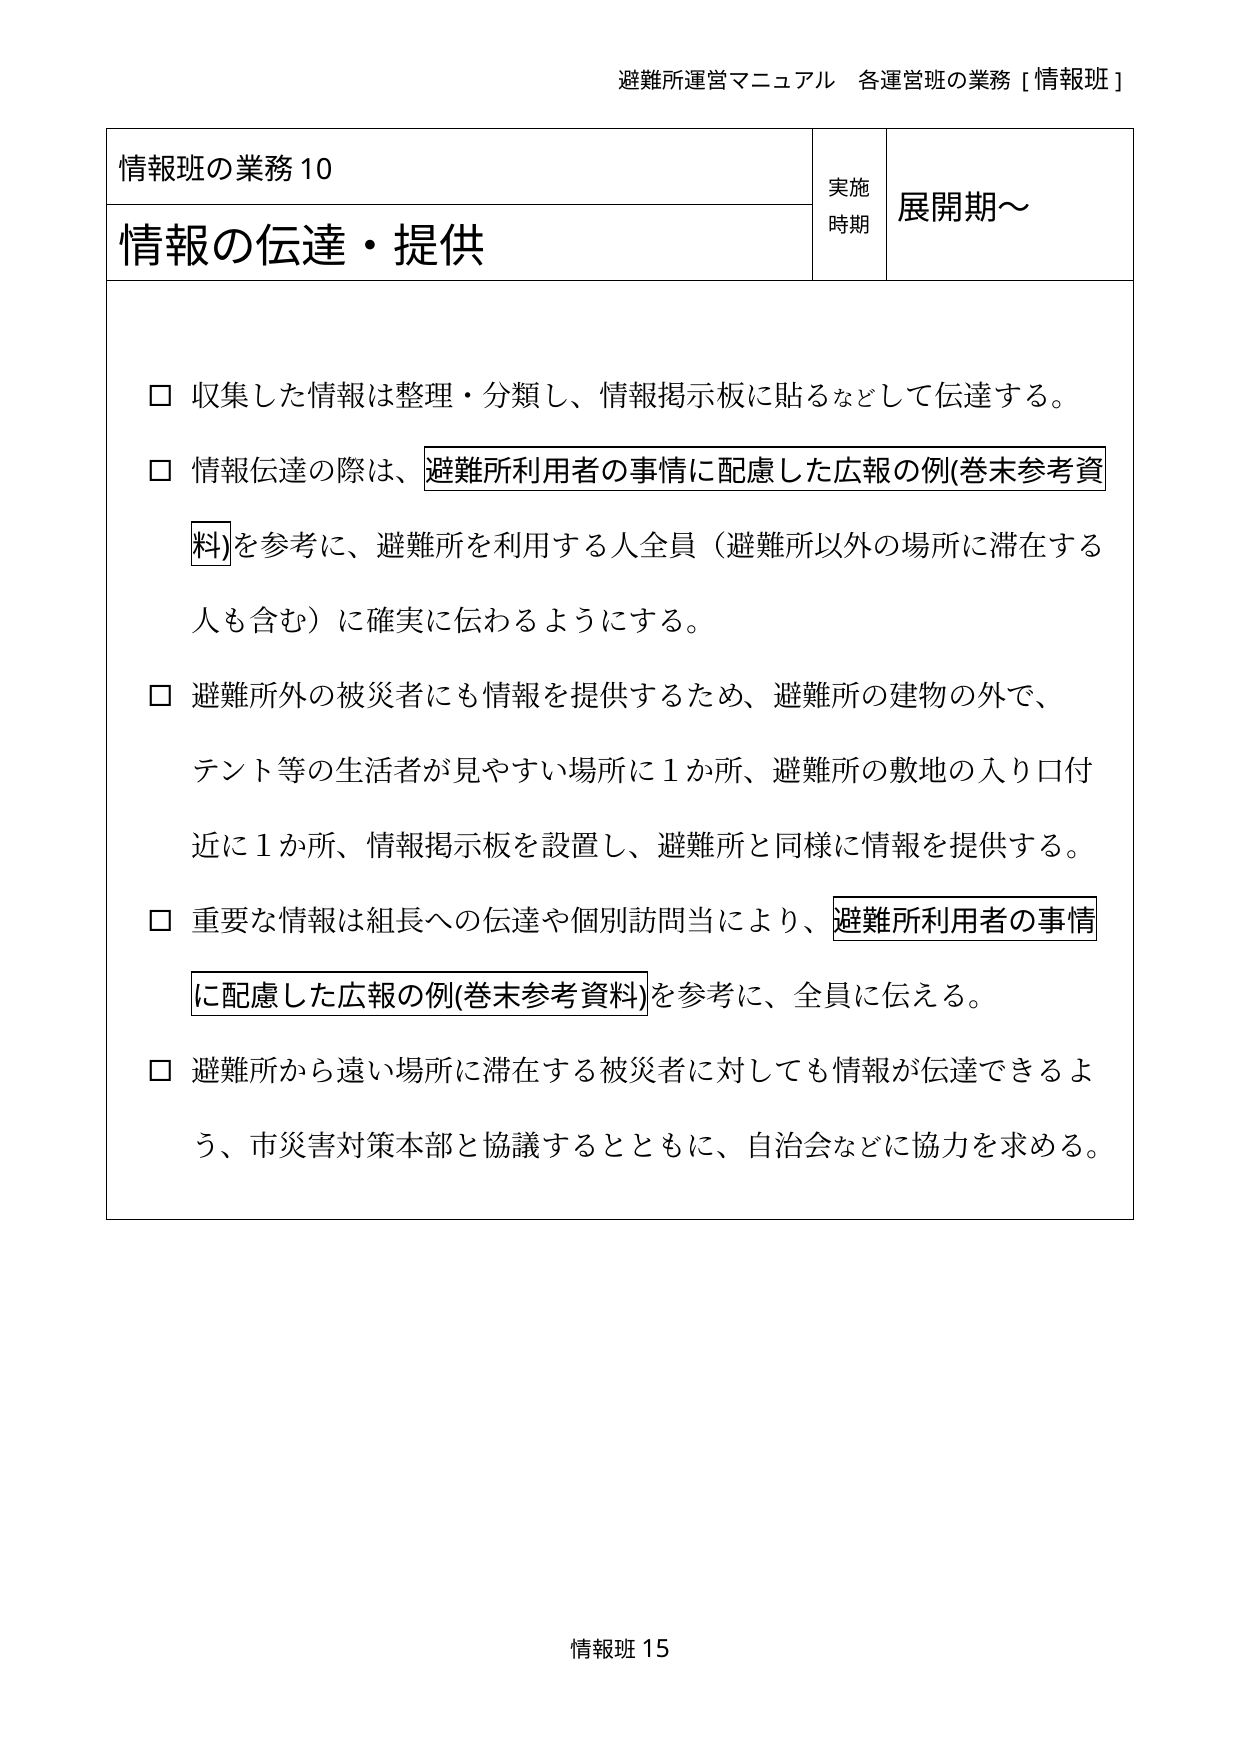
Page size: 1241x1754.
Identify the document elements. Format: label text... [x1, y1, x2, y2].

table_cell 収集した情報は整理・分類し、情報掲示板に貼るなどして伝達する。 情報伝達の際は、避難所利用者の事情に配慮した広報の例(巻末参考資料)を参考に、避難所を利用する人全員（避難所以外の場所に滞在する人も含む）に確実に伝わるようにする。 避難所外の被災者にも情報を提供するため、避難所の建物の外で、 テント等の生活者が見やすい場所に１か所、避難所の敷地の入り口付近に１か所、情報掲示板を設置し、避難所と同様に情報を提供する。 重要な情報は組長への伝達や個別訪問当により、避難所利用者の事情に配慮した広報の例(巻末参考資料)を参考に、全員に伝える。 避難所から遠い場所に滞在する被災者に対しても情報が伝達できるよう、市災害対策本部と協議するとともに、自治会などに協力を求める。 [107, 281, 1133, 1219]
table_header 展開期～ [887, 129, 1133, 280]
table_header 実施時期 [813, 129, 886, 280]
table_cell 情報の伝達・提供 [107, 205, 812, 280]
table_header 情報班の業務10 [107, 129, 812, 204]
